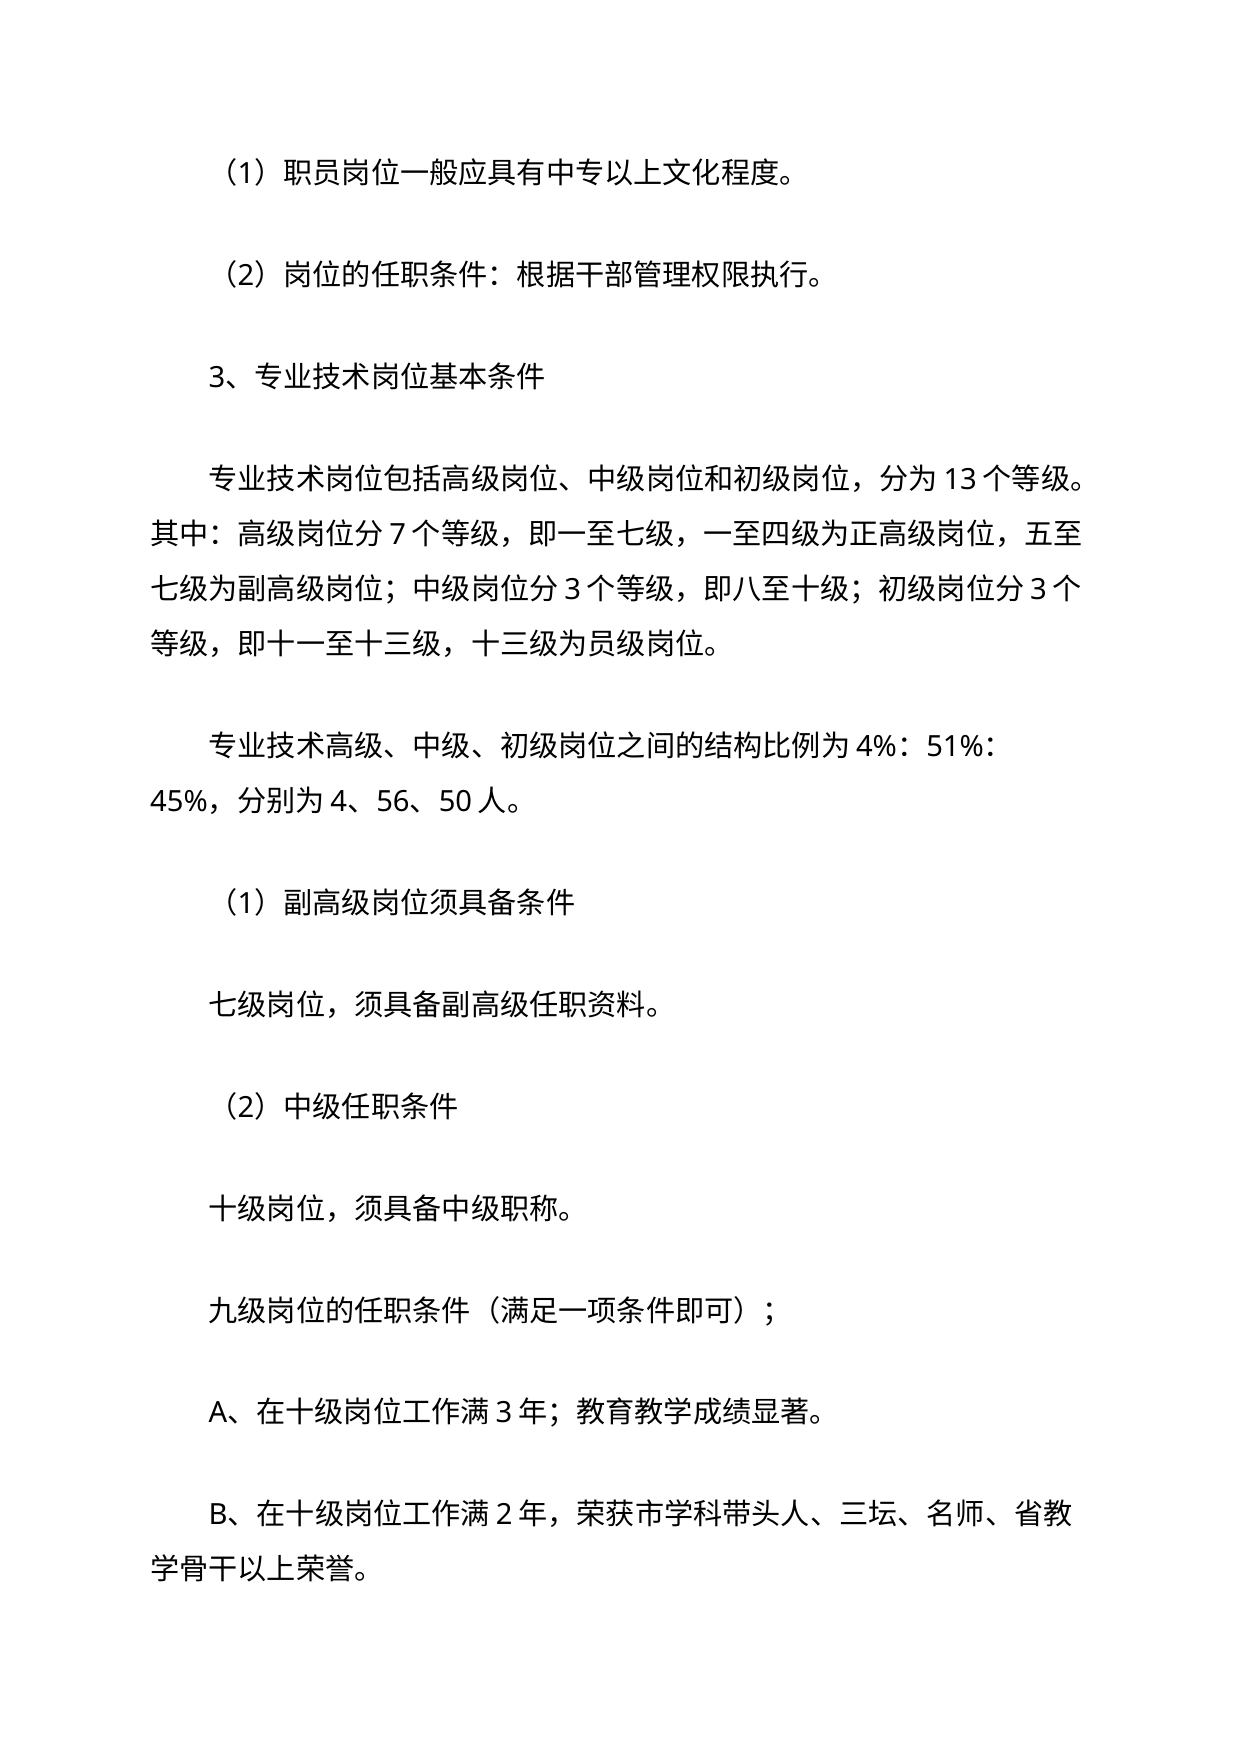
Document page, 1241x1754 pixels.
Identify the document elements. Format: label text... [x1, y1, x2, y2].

text 九级岗位的任职条件（满足一项条件即可）； [150, 1287, 1090, 1329]
text （2）岗位的任职条件：根据干部管理权限执行。 [150, 252, 1090, 294]
text （2）中级任职条件 [150, 1083, 1090, 1126]
text 十级岗位，须具备中级职称。 [150, 1185, 1090, 1228]
text A、在十级岗位工作满3年；教育教学成绩显著。 [150, 1389, 1090, 1431]
text （1）职员岗位一般应具有中专以上文化程度。 [150, 150, 1090, 192]
text B、在十级岗位工作满2年，荣获市学科带头人、三坛、名师、省教学骨干以上荣誉。 [150, 1491, 1090, 1588]
text 专业技术岗位包括高级岗位、中级岗位和初级岗位，分为13个等级。其中：高级岗位分7个等级，即一至七级，一至四级为正高级岗位，五至七级为副高级岗位；中级岗位分3个等级，即八至十级；初级岗位分3个等级，即十一至十三级，十三级为员级岗位。 [150, 456, 1090, 663]
text 专业技术高级、中级、初级岗位之间的结构比例为4%：51%：45%，分别为4、56、50人。 [150, 723, 1090, 820]
text 七级岗位，须具备副高级任职资料。 [150, 982, 1090, 1024]
text 3、专业技术岗位基本条件 [150, 354, 1090, 396]
text （1）副高级岗位须具备条件 [150, 880, 1090, 922]
